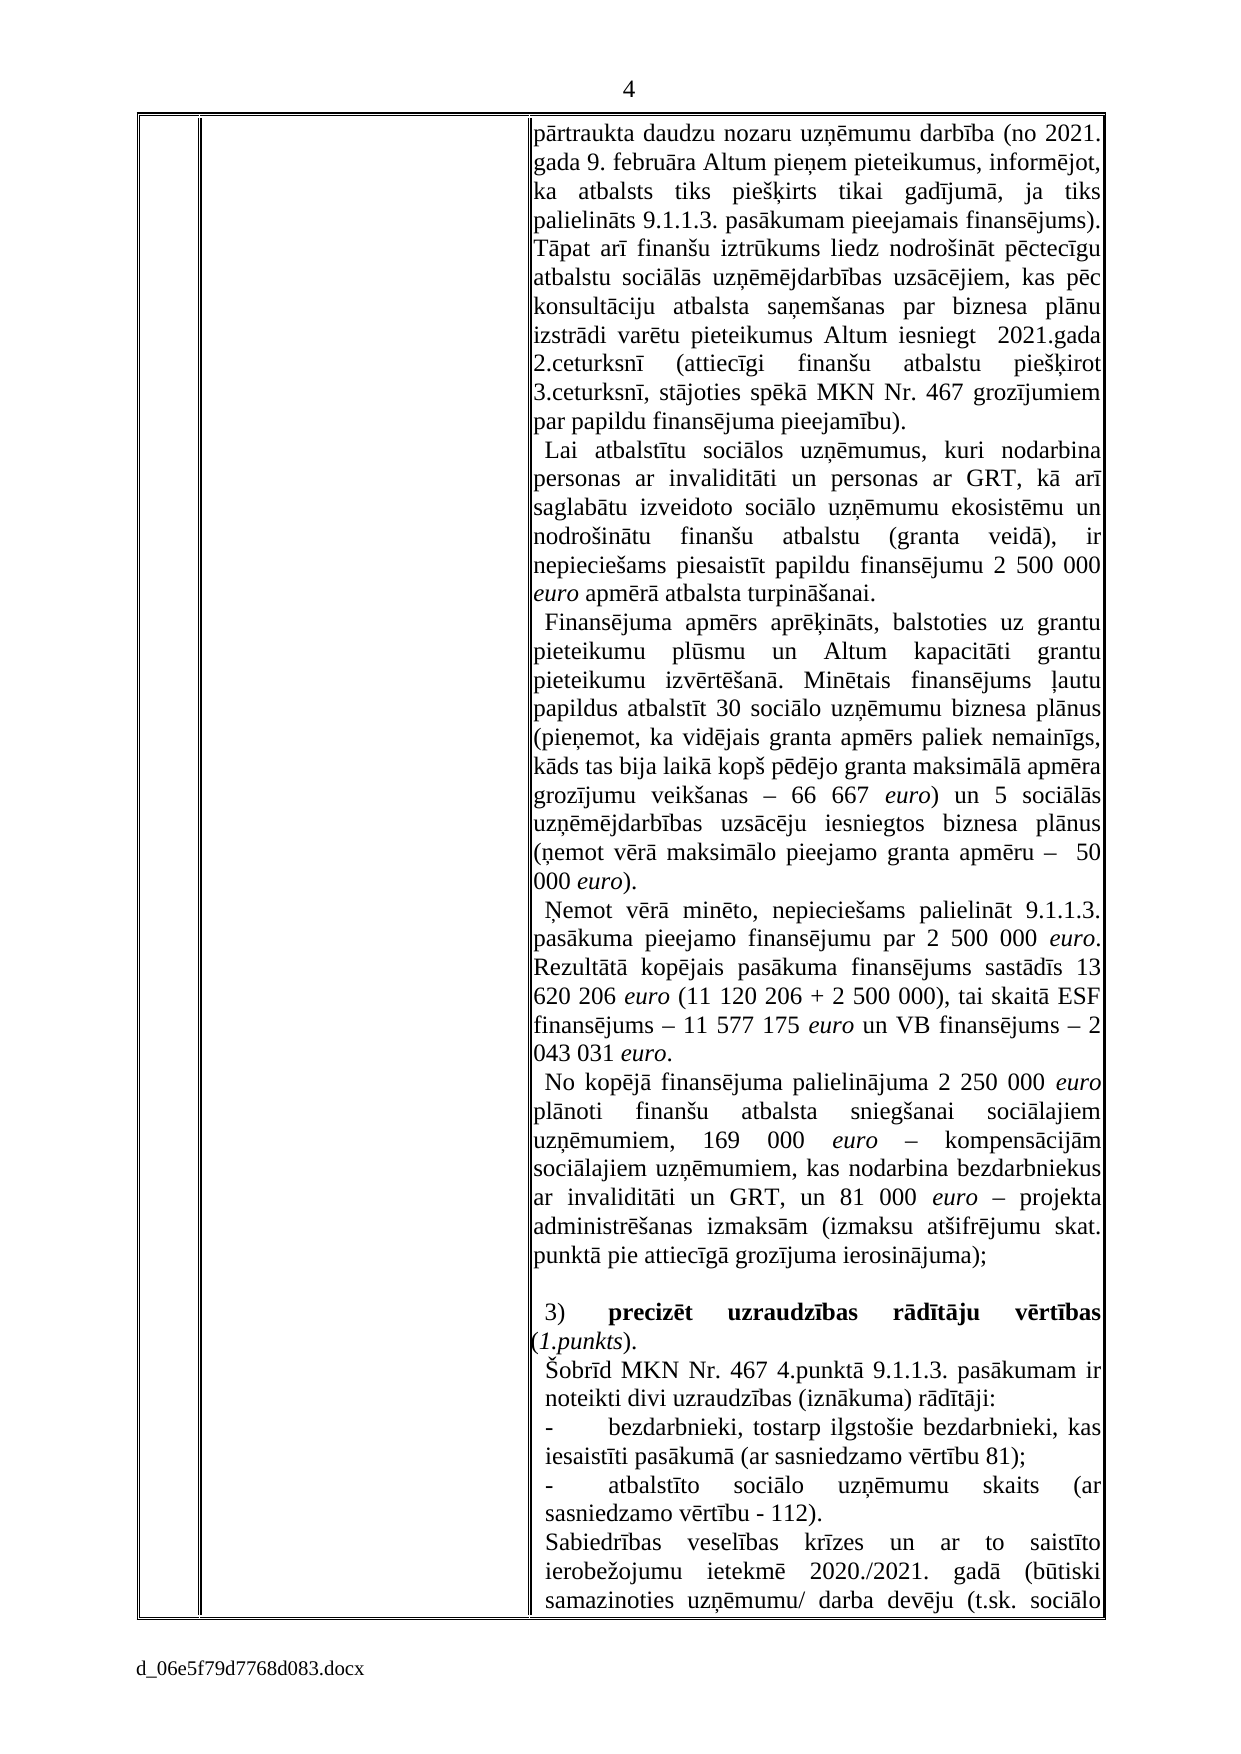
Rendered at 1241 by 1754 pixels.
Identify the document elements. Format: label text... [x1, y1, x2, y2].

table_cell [530, 116, 1103, 1617]
table_cell 2. [140, 114, 200, 1617]
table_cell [200, 114, 530, 1617]
